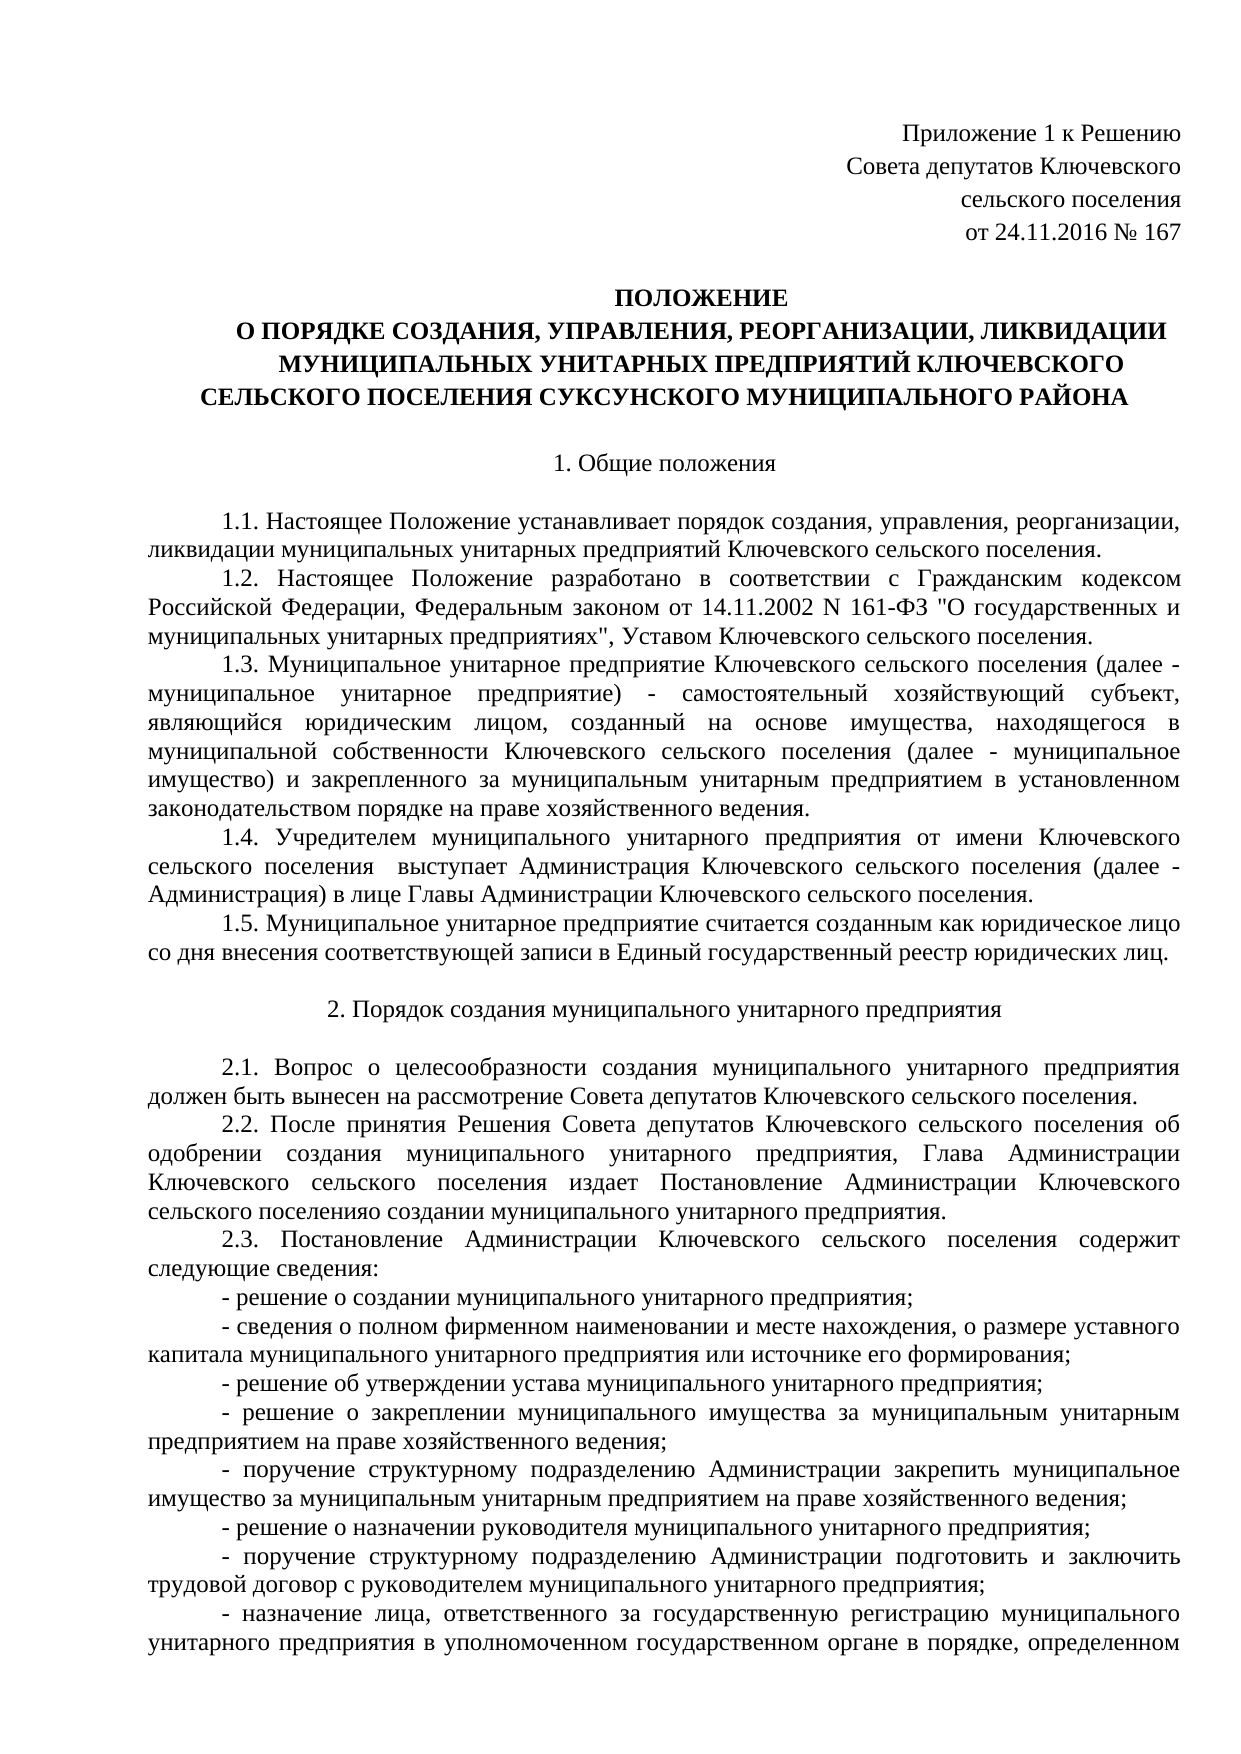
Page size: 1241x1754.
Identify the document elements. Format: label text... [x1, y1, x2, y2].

title О ПОРЯДКЕ СОЗДАНИЯ, УПРАВЛЕНИЯ, РЕОРГАНИЗАЦИИ, ЛИКВИДАЦИИ [148, 316, 1181, 345]
text - поручение структурному подразделению Администрации подготовить и заключить трудовой договор с руководителем муниципального унитарного предприятия; [148, 1541, 1181, 1598]
text 1.1. Настоящее Положение устанавливает порядок создания, управления, реорганизации, ликвидации муниципальных унитарных предприятий Ключевского сельского поселения. [148, 506, 1181, 563]
title ПОЛОЖЕНИЕ [148, 283, 1181, 312]
text - решение о создании муниципального унитарного предприятия; [148, 1282, 1181, 1311]
text сельского поселения [148, 184, 1181, 213]
text - решение о закреплении муниципального имущества за муниципальным унитарным предприятием на праве хозяйственного ведения; [148, 1397, 1181, 1454]
text - решение о назначении руководителя муниципального унитарного предприятия; [148, 1512, 1181, 1541]
text 2.3. Постановление Администрации Ключевского сельского поселения содержит следующие сведения: [148, 1224, 1181, 1282]
text 1.4. Учредителем муниципального унитарного предприятия от имени Ключевского сельского поселения выступает Администрация Ключевского сельского поселения (далее - Администрация) в лице Главы Администрации Ключевского сельского поселения. [148, 822, 1181, 908]
text - сведения о полном фирменном наименовании и месте нахождения, о размере уставного капитала муниципального унитарного предприятия или источнике его формирования; [148, 1311, 1181, 1368]
text 1.5. Муниципальное унитарное предприятие считается созданным как юридическое лицо со дня внесения соответствующей записи в Единый государственный реестр юридических лиц. [148, 908, 1181, 966]
text Совета депутатов Ключевского [148, 151, 1181, 180]
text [148, 1598, 1181, 1656]
text от 24.11.2016 № 167 [148, 217, 1181, 246]
text 1.3. Муниципальное унитарное предприятие Ключевского сельского поселения (далее - муниципальное унитарное предприятие) - самостоятельный хозяйствующий субъект, являющийся юридическим лицом, созданный на основе имущества, находящегося в муниципальной собственности Ключевского сельского поселения (далее - муниципальное имущество) и закрепленного за муниципальным унитарным предприятием в установленном законодательством порядке на праве хозяйственного ведения. [148, 649, 1181, 822]
text 1. Общие положения [148, 448, 1181, 477]
text - поручение структурному подразделению Администрации закрепить муниципальное имущество за муниципальным унитарным предприятием на праве хозяйственного ведения; [148, 1454, 1181, 1512]
text Приложение 1 к Решению [148, 118, 1181, 147]
text 2.1. Вопрос о целесообразности создания муниципального унитарного предприятия должен быть вынесен на рассмотрение Совета депутатов Ключевского сельского поселения. [148, 1052, 1181, 1109]
text 1.2. Настоящее Положение разработано в соответствии с Гражданским кодексом Российской Федерации, Федеральным законом от 14.11.2002 N 161-ФЗ "О государственных и муниципальных унитарных предприятиях", Уставом Ключевского сельского поселения. [148, 563, 1181, 649]
text - решение об утверждении устава муниципального унитарного предприятия; [148, 1368, 1181, 1397]
text 2.2. После принятия Решения Совета депутатов Ключевского сельского поселения об одобрении создания муниципального унитарного предприятия, Глава Администрации Ключевского сельского поселения издает Постановление Администрации Ключевского сельского поселенияо создании муниципального унитарного предприятия. [148, 1109, 1181, 1224]
title МУНИЦИПАЛЬНЫХ УНИТАРНЫХ ПРЕДПРИЯТИЙ КЛЮЧЕВСКОГО СЕЛЬСКОГО ПОСЕЛЕНИЯ СУКСУНСКОГО МУНИЦИПАЛЬНОГО РАЙОНА [148, 349, 1181, 411]
text 2. Порядок создания муниципального унитарного предприятия [148, 994, 1181, 1023]
